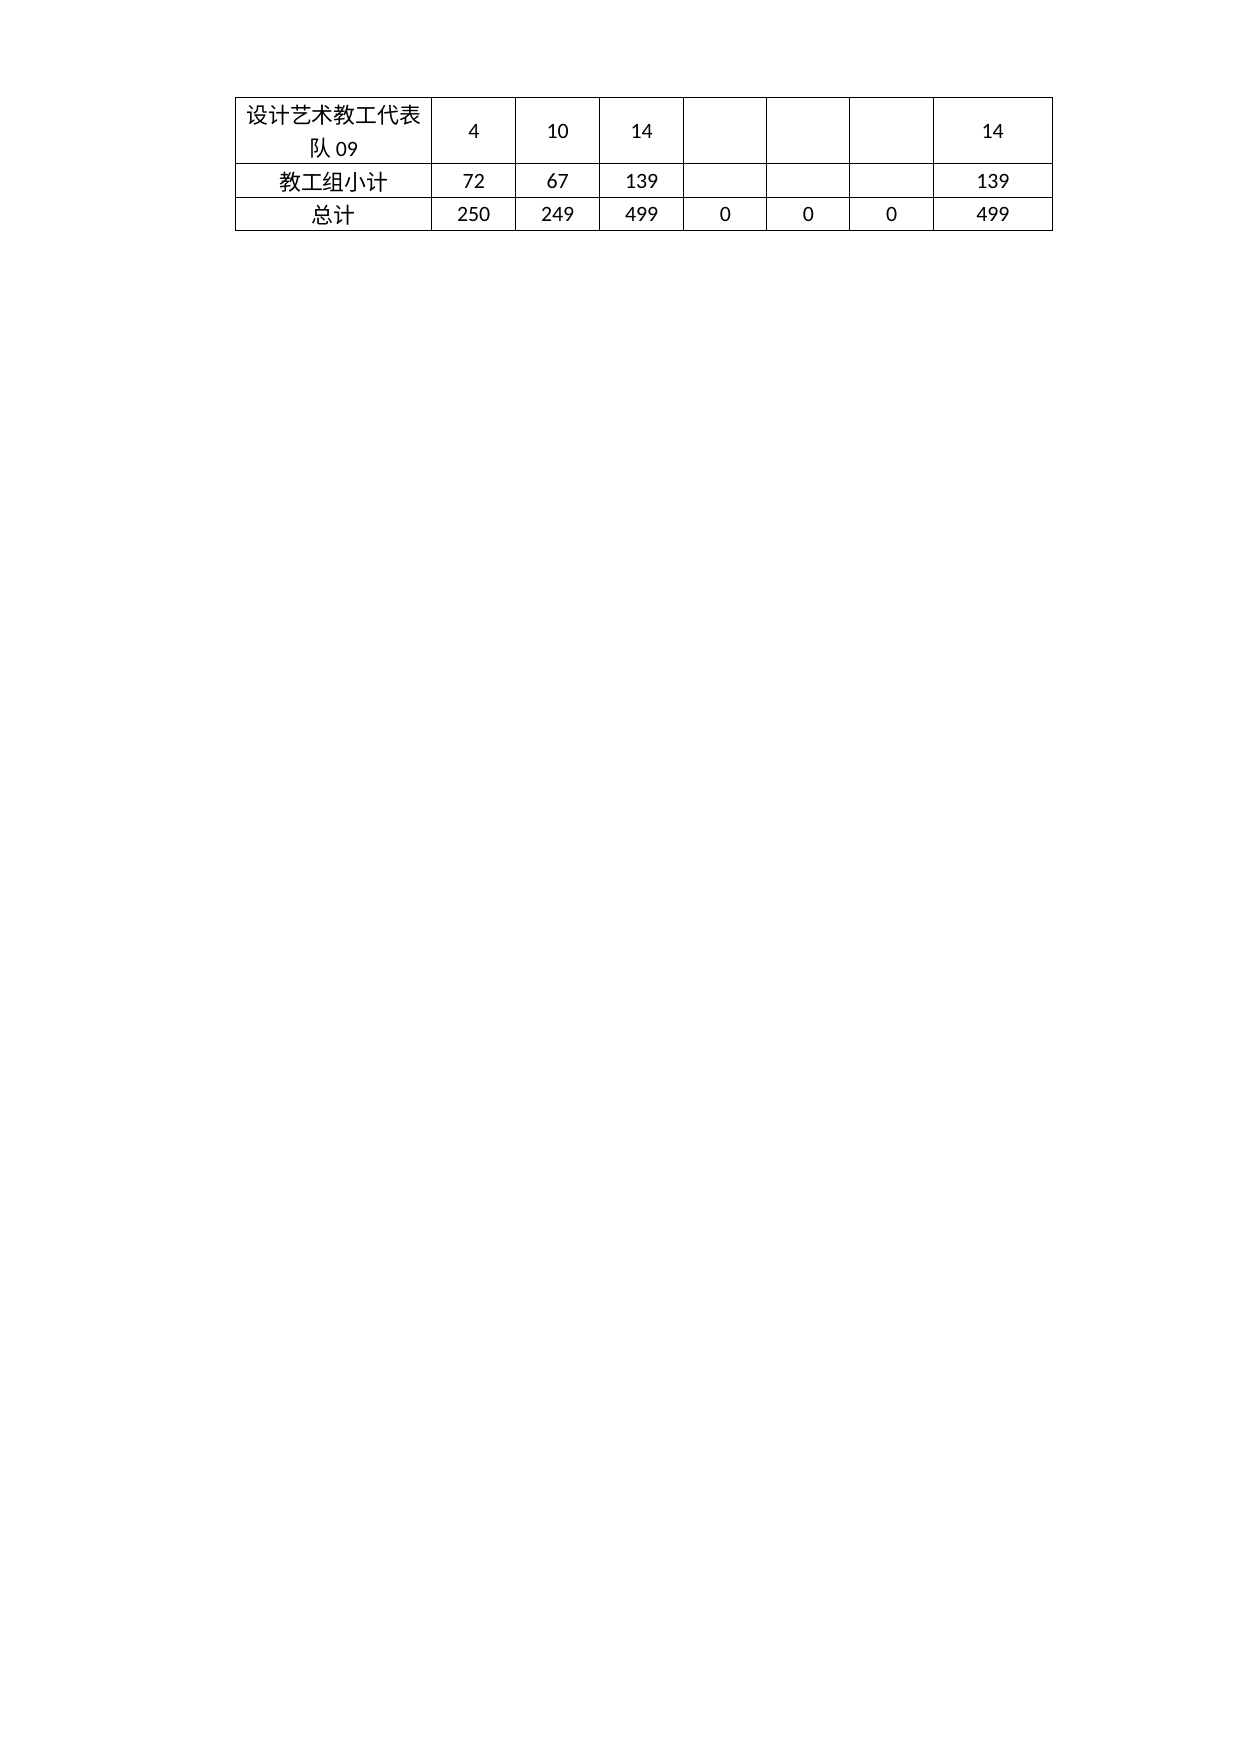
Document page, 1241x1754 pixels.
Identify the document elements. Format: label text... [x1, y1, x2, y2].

table_cell 67 [516, 164, 599, 197]
table_cell 250 [432, 198, 515, 230]
table_cell [684, 98, 766, 163]
table_cell [850, 98, 933, 163]
table_cell 设计艺术教工代表队09 [236, 98, 431, 163]
table_cell 14 [934, 98, 1052, 163]
table_cell 0 [850, 198, 933, 230]
table_cell [767, 164, 849, 197]
table_cell 14 [600, 98, 683, 163]
table_cell 0 [767, 198, 849, 230]
table_cell 139 [934, 164, 1052, 197]
table_cell 249 [516, 198, 599, 230]
table_cell 总计 [236, 198, 431, 230]
table_cell 教工组小计 [236, 164, 431, 197]
table_cell 0 [684, 198, 766, 230]
table_cell [850, 164, 933, 197]
table_cell 10 [516, 98, 599, 163]
table_cell 4 [432, 98, 515, 163]
table_cell [767, 98, 849, 163]
table_cell 139 [600, 164, 683, 197]
table_cell [684, 164, 766, 197]
table_cell 499 [934, 198, 1052, 230]
table_cell 72 [432, 164, 515, 197]
table_cell 499 [600, 198, 683, 230]
